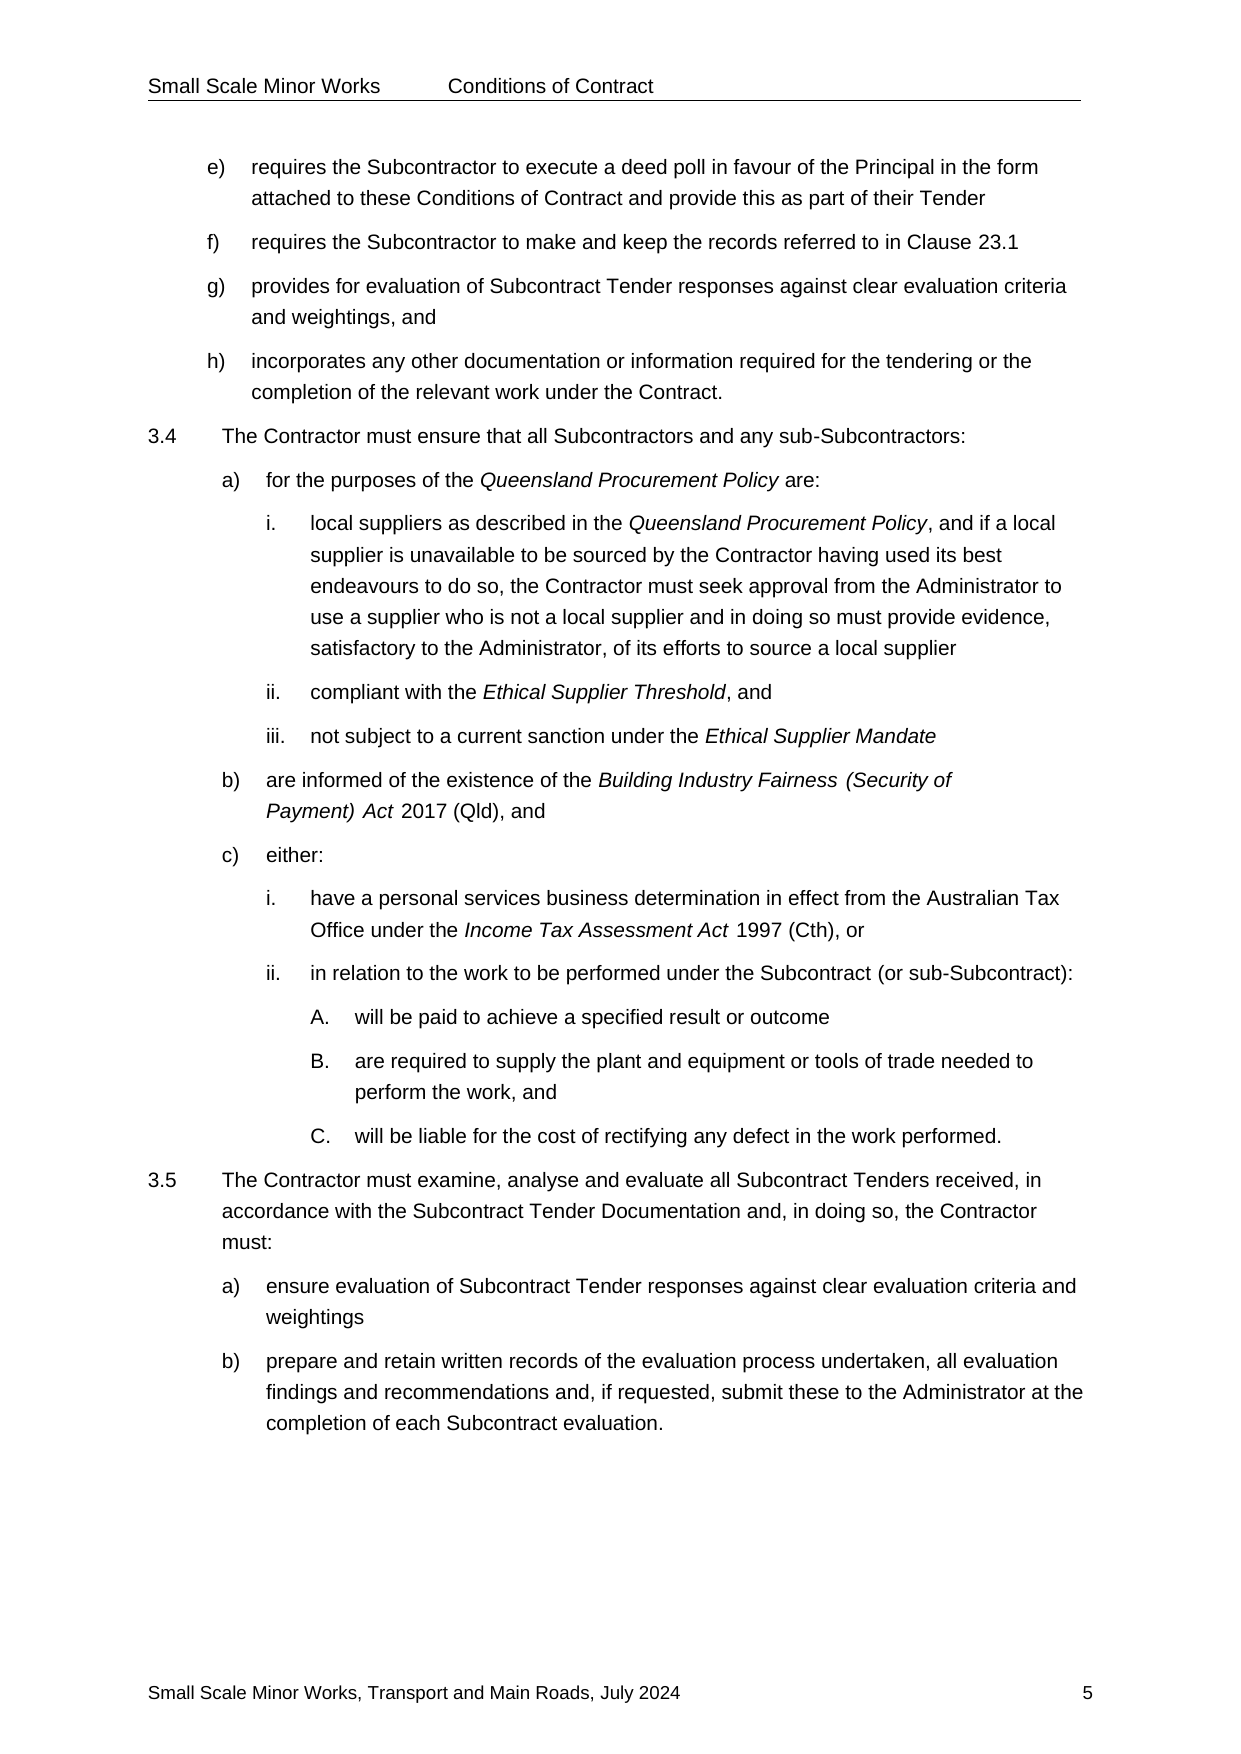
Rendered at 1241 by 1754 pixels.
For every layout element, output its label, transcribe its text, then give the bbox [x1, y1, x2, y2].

list prepare and retain written records of the evaluation process undertaken, all evaluation findings and recommendations and, if requested, submit these to the Administrator at the completion of each Subcontract evaluation. [222, 1341, 1093, 1435]
list will be paid to achieve a specified result or outcome [310, 998, 1093, 1029]
list ensure evaluation of Subcontract Tender responses against clear evaluation criteria and weightings [222, 1266, 1093, 1329]
list provides for evaluation of Subcontract Tender responses against clear evaluation criteria and weightings, and [207, 266, 1093, 329]
list have a personal services business determination in effect from the Australian Tax Office under the Income Tax Assessment Act 1997 (Cth), or [266, 879, 1093, 941]
list not subject to a current sanction under the Ethical Supplier Mandate [266, 716, 1093, 748]
list are required to supply the plant and equipment or tools of trade needed to perform the work, and [310, 1041, 1093, 1104]
list local suppliers as described in the Queensland Procurement Policy, and if a local supplier is unavailable to be sourced by the Contractor having used its best endeavours to do so, the Contractor must seek approval from the Administrator to use a supplier who is not a local supplier and in doing so must provide evidence, satisfactory to the Administrator, of its efforts to source a local supplier [266, 504, 1093, 660]
list are informed of the existence of the Building Industry Fairness (Security of Payment) Act 2017 (Qld), and [222, 760, 1093, 823]
text 3.5 The Contractor must examine, analyse and evaluate all Subcontract Tenders received, in accordance with the Subcontract Tender Documentation and, in doing so, the Contractor must: [148, 1160, 1093, 1254]
list will be liable for the cost of rectifying any defect in the work performed. [310, 1116, 1093, 1148]
list incorporates any other documentation or information required for the tendering or the completion of the relevant work under the Contract. [207, 341, 1093, 404]
text 3.4 The Contractor must ensure that all Subcontractors and any sub-Subcontractors: [148, 416, 1093, 448]
list in relation to the work to be performed under the Subcontract (or sub-Subcontract): [266, 954, 1093, 985]
list for the purposes of the Queensland Procurement Policy are: [222, 460, 1093, 491]
list compliant with the Ethical Supplier Threshold, and [266, 673, 1093, 704]
list either: [222, 835, 1093, 866]
list requires the Subcontractor to make and keep the records referred to in Clause 23.1 [207, 223, 1093, 254]
list requires the Subcontractor to execute a deed poll in favour of the Principal in the form attached to these Conditions of Contract and provide this as part of their Tender [207, 148, 1093, 210]
